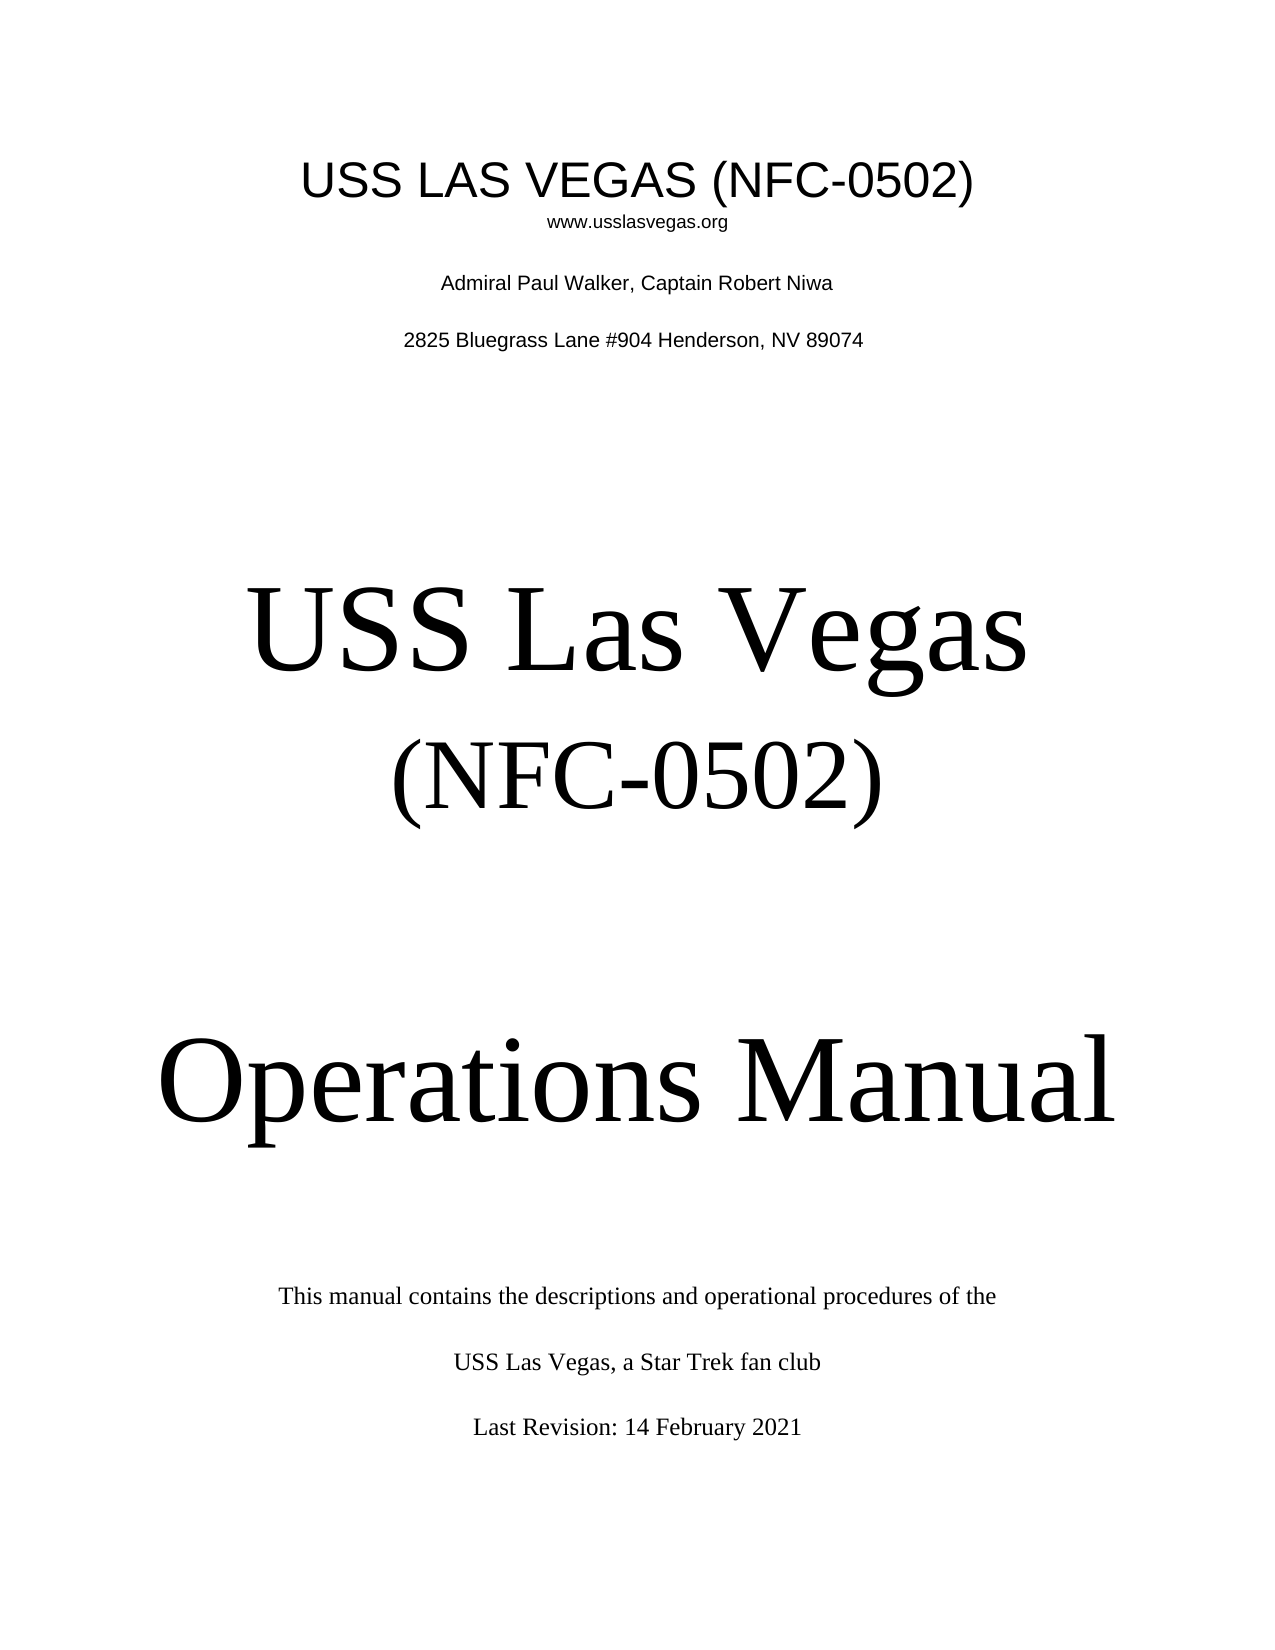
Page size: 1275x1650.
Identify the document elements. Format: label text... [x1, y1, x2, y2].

text Last Revision: 14 February 2021 [449, 1412, 826, 1441]
text USS Las Vegas (NFC-0502) [196, 554, 1078, 830]
text Admiral Paul Walker, Captain Robert Niwa [75, 271, 1198, 294]
text USS LAS VEGAS (NFC-0502) www.usslasvegas.org [276, 150, 998, 232]
text Operations Manual [109, 1004, 1165, 1148]
text This manual contains the descriptions and operational procedures of the [237, 1281, 1037, 1310]
text USS Las Vegas, a Star Trek fan club [356, 1347, 918, 1376]
text 2825 Bluegrass Lane #904 Henderson, NV 89074 [75, 328, 1192, 352]
